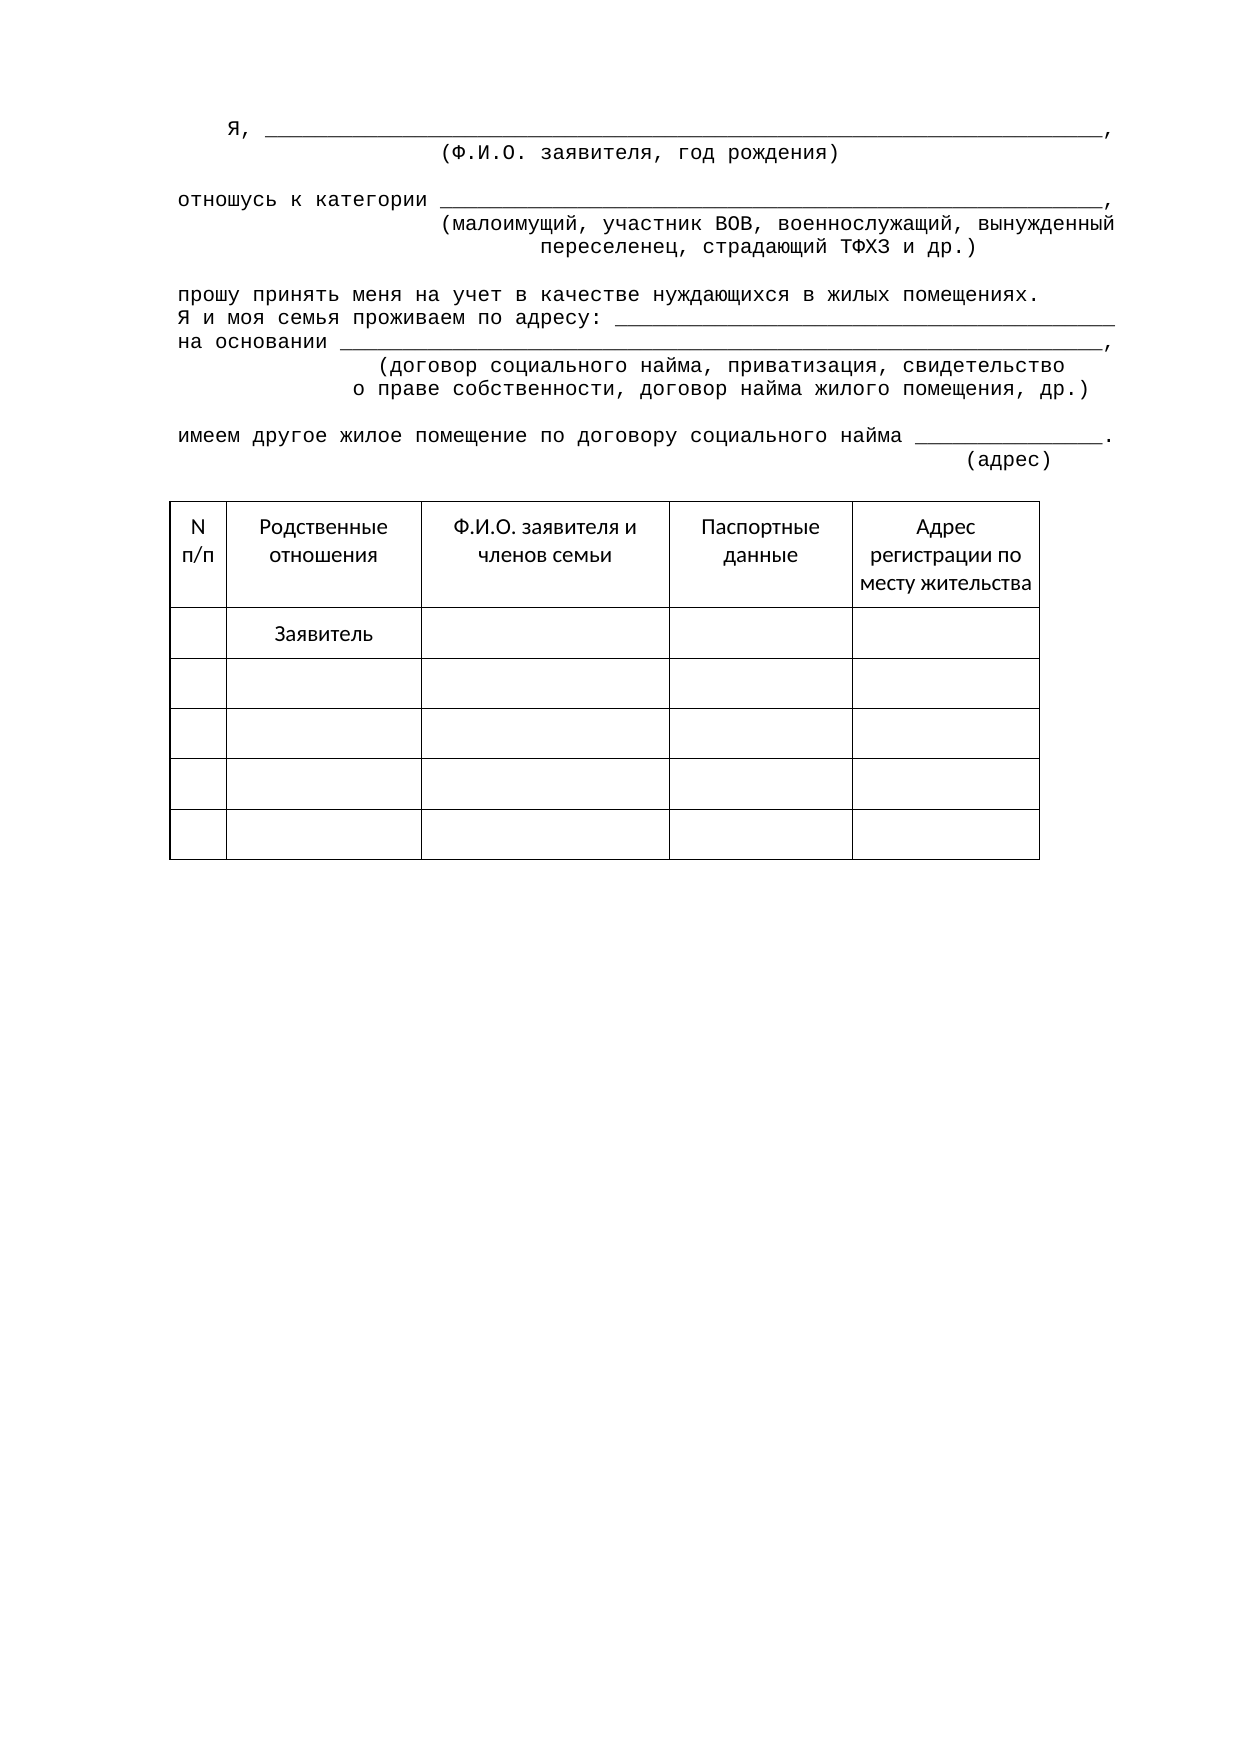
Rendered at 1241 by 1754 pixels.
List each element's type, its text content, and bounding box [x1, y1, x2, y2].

table_cell [670, 810, 852, 859]
table_cell [853, 608, 1039, 657]
table_cell [853, 659, 1039, 708]
text переселенец, страдающий ТФХЗ и др.) [177, 236, 1152, 260]
table_cell [422, 810, 669, 859]
table_header N п/п [171, 502, 226, 607]
table_cell [853, 759, 1039, 808]
table_cell [422, 709, 669, 758]
table_header Ф.И.О. заявителя и членов семьи [422, 502, 669, 607]
table_cell [171, 608, 226, 657]
table_cell [227, 709, 421, 758]
table_cell [853, 709, 1039, 758]
text имеем другое жилое помещение по договору социального найма _______________. [177, 426, 1152, 449]
table_cell [670, 709, 852, 758]
table_header Родственные отношения [227, 502, 421, 607]
text прошу принять меня на учет в качестве нуждающихся в жилых помещениях. [177, 284, 1152, 307]
table_cell Заявитель [227, 608, 421, 657]
text (адрес) [177, 449, 1152, 473]
text (малоимущий, участник ВОВ, военнослужащий, вынужденный [177, 213, 1152, 236]
table_cell [670, 659, 852, 708]
table_header Адрес регистрации по месту жительства [853, 502, 1039, 607]
text (договор социального найма, приватизация, свидетельство [177, 354, 1152, 378]
table_cell [171, 709, 226, 758]
table_cell [422, 608, 669, 657]
text Я, ___________________________________________________________________, [177, 118, 1152, 142]
text Я и моя семья проживаем по адресу: ________________________________________ [177, 307, 1152, 331]
table_cell [670, 608, 852, 657]
table_cell [171, 759, 226, 808]
table_cell [422, 759, 669, 808]
table_cell [171, 659, 226, 708]
text (Ф.И.О. заявителя, год рождения) [177, 142, 1152, 165]
table_cell [171, 810, 226, 859]
text на основании _____________________________________________________________, [177, 331, 1152, 354]
table_cell [227, 810, 421, 859]
table_cell [227, 659, 421, 708]
table_cell [670, 759, 852, 808]
table_cell [853, 810, 1039, 859]
text о праве собственности, договор найма жилого помещения, др.) [177, 378, 1152, 402]
text отношусь к категории _____________________________________________________, [177, 189, 1152, 213]
table_header Паспортные данные [670, 502, 852, 607]
table_cell [422, 659, 669, 708]
table_cell [227, 759, 421, 808]
